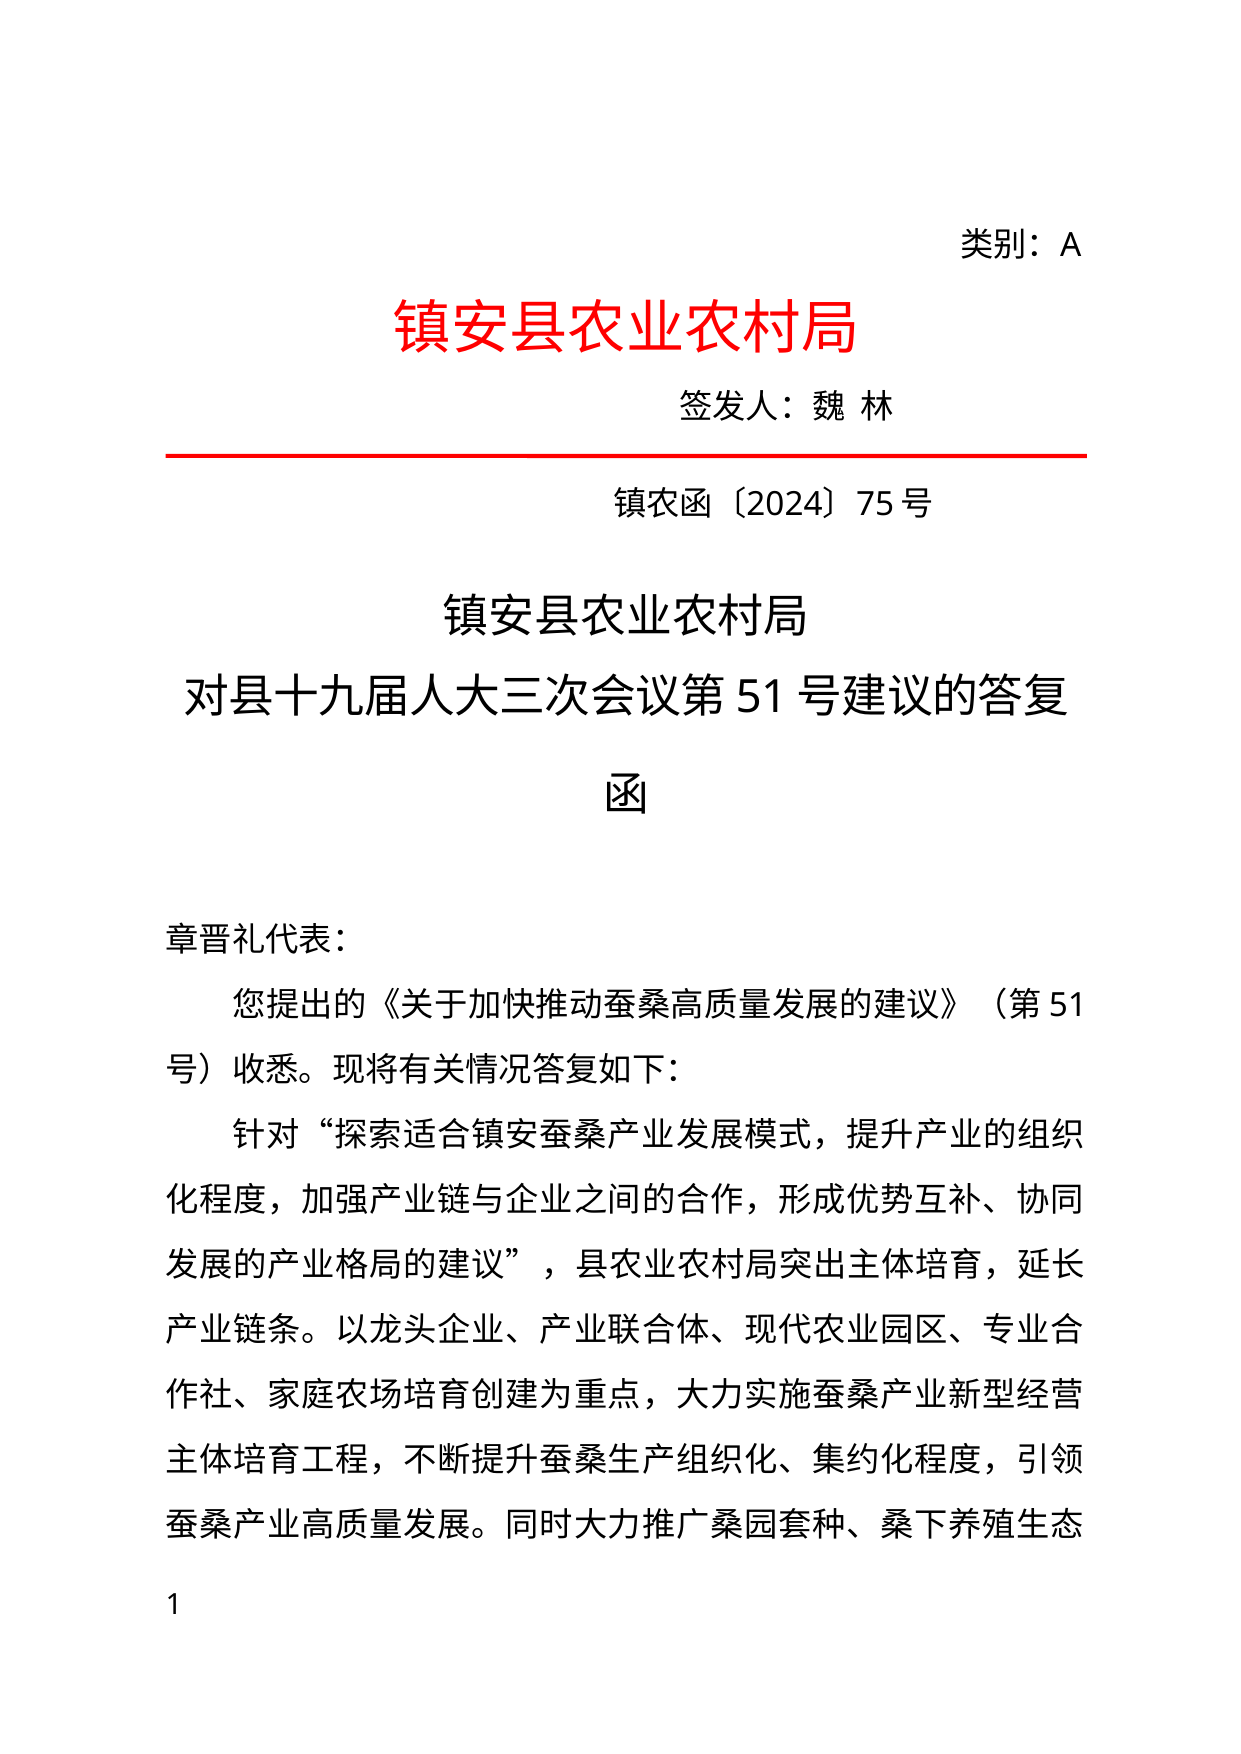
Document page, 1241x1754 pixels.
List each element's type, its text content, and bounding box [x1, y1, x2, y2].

text 镇农函〔2024〕75号 [165, 469, 1087, 527]
text 您提出的《关于加快推动蚕桑高质量发展的建议》（第51号）收悉。现将有关情况答复如下： [165, 969, 1087, 1099]
text 签发人：魏 林 [165, 372, 1087, 437]
text 镇安县农业农村局 [165, 586, 1087, 644]
text 章晋礼代表： [165, 904, 1087, 969]
text 对县十九届人大三次会议第51号建议的答复函 [165, 644, 1087, 839]
text 镇安县农业农村局 [165, 274, 1087, 372]
text 类别：A [165, 209, 1081, 274]
